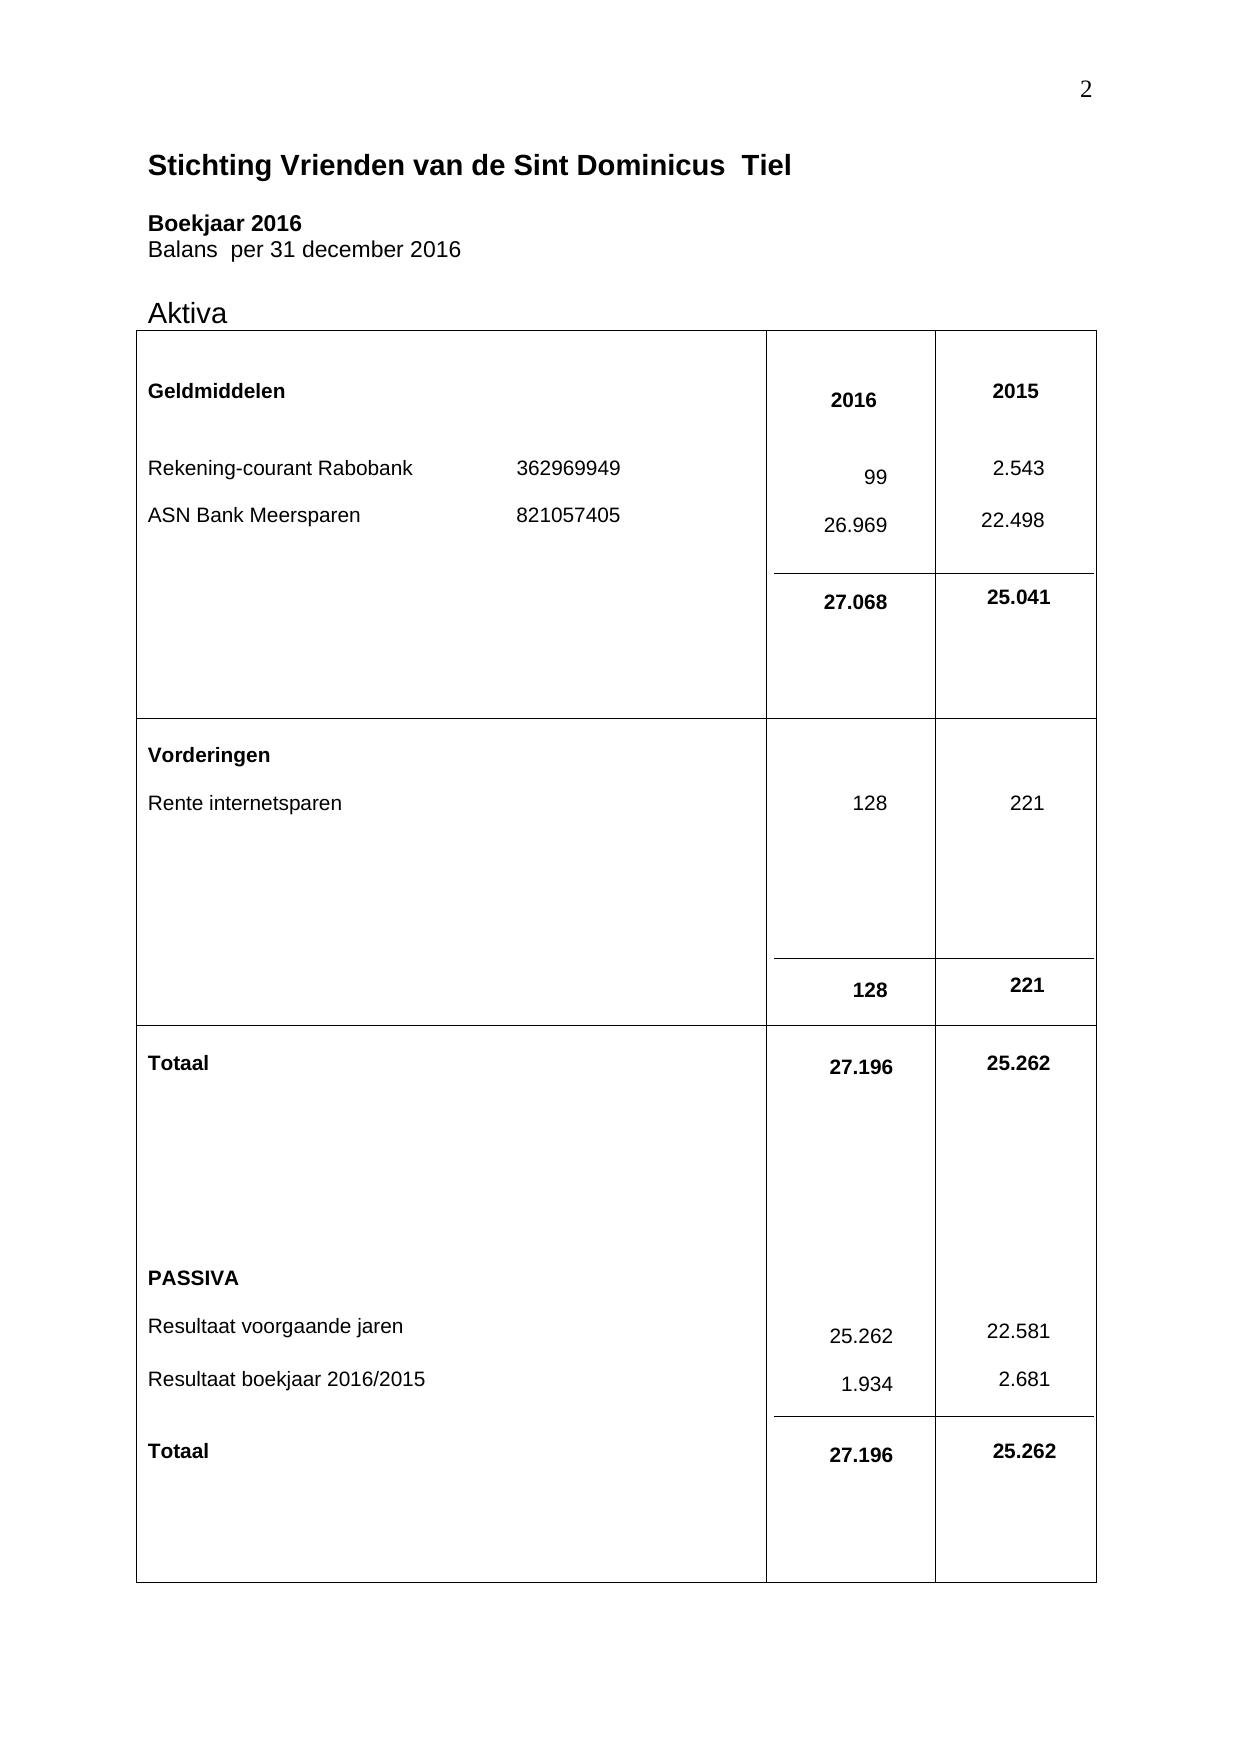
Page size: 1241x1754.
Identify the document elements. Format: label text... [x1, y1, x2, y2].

text Aktiva [148, 296, 1093, 330]
table_cell 128 128 [767, 719, 935, 1025]
table_header 2016 99 26.969 27.068 [767, 331, 935, 718]
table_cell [936, 1026, 1096, 1582]
text Stichting Vrienden van de Sint Dominicus Tiel [148, 148, 1093, 181]
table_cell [137, 1026, 766, 1582]
table_header 2015 2.543 22.498 25.041 [936, 331, 1096, 718]
table_cell 221 221 [936, 719, 1096, 1025]
text Boekjaar 2016 [148, 210, 1093, 236]
table_header Geldmiddelen Rekening-courant Rabobank 362969949 ASN Bank Meersparen 821057405 [137, 331, 766, 718]
table_cell Vorderingen Rente internetsparen [137, 719, 766, 1025]
text Balans per 31 december 2016 [148, 236, 1093, 263]
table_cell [767, 1026, 935, 1582]
